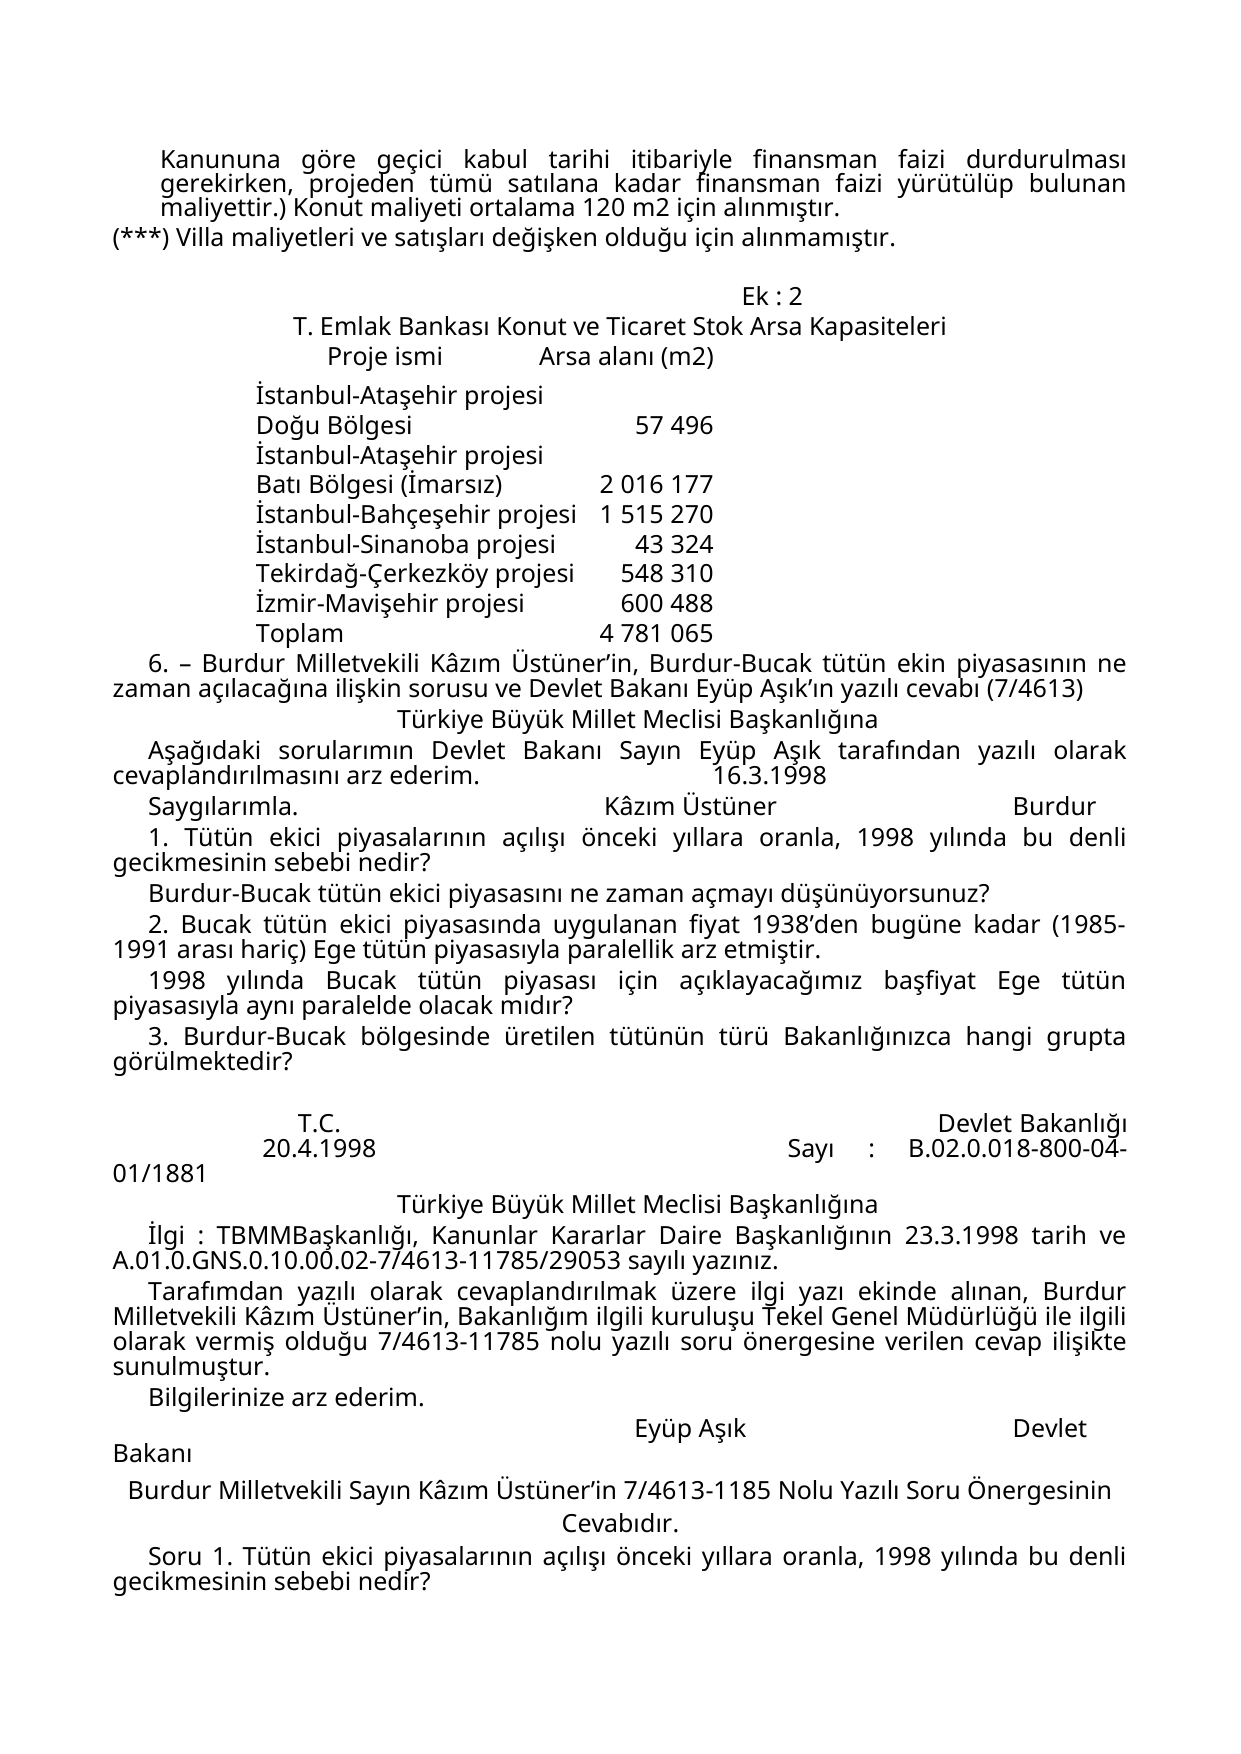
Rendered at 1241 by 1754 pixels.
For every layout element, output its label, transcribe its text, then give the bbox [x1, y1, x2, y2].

text 1998 yılında Bucak tütün piyasası için açıklayacağımız başfiyat Ege tütün piyasasıyla aynı paralelde olacak mıdır? [112, 969, 1128, 1019]
text Türkiye Büyük Millet Meclisi Başkanlığına [112, 709, 1128, 734]
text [114, 150, 1128, 221]
text 2. Bucak tütün ekici piyasasında uygulanan fiyat 1938’den bugüne kadar (1985-1991 arası hariç) Ege tütün piyasasıyla paralellik arz etmiştir. [112, 913, 1128, 963]
text İstanbul-Ataşehir projesi [112, 386, 1128, 409]
text İstanbul-Sinanoba projesi 43 324 [112, 534, 1128, 558]
text Doğu Bölgesi 57 496 [112, 415, 1128, 439]
text (***) Villa maliyetleri ve satışları değişken olduğu için alınmamıştır. [112, 227, 1128, 251]
text Aşağıdaki sorularımın Devlet Bakanı Sayın Eyüp Aşık tarafından yazılı olarak cevaplandırılmasını arz ederim. 16.3.1998 [112, 740, 1128, 790]
text Tekirdağ-Çerkezköy projesi 548 310 [112, 564, 377, 588]
text Burdur Milletvekili Sayın Kâzım Üstüner’in 7/4613-1185 Nolu Yazılı Soru Önergesinin Cevabıdır. [112, 1473, 1128, 1539]
text Burdur-Bucak tütün ekici piyasasını ne zaman açmayı düşünüyorsunuz? [112, 883, 1128, 908]
text Eyüp Aşık Devlet Bakanı [112, 1417, 1128, 1467]
text İstanbul-Bahçeşehir projesi 1 515 270 [112, 504, 1128, 528]
text T. Emlak Bankası Konut ve Ticaret Stok Arsa Kapasiteleri [112, 316, 1128, 340]
text Saygılarımla. Kâzım Üstüner Burdur [112, 796, 1128, 821]
text 3. Burdur-Bucak bölgesinde üretilen tütünün türü Bakanlığınızca hangi grupta görülmektedir? [112, 1025, 1128, 1075]
text Bilgilerinize arz ederim. [112, 1386, 1128, 1411]
text Tekirdağ-Çerkezköy projesi 548 310 [371, 564, 1128, 588]
text Tarafımdan yazılı olarak cevaplandırılmak üzere ilgi yazı ekinde alınan, Burdur Milletvekili Kâzım Üstüner’in, Bakanlığım ilgili kuruluşu Tekel Genel Müdürlüğü ile ilgili olarak vermiş olduğu 7/4613-11785 nolu yazılı soru önergesine verilen cevap ilişikte sunulmuştur. [112, 1280, 1128, 1380]
text Türkiye Büyük Millet Meclisi Başkanlığına [112, 1193, 1128, 1218]
text 1. Tütün ekici piyasalarının açılışı önceki yıllara oranla, 1998 yılında bu denli gecikmesinin sebebi nedir? [112, 827, 1128, 877]
text 6. – Burdur Milletvekili Kâzım Üstüner’in, Burdur-Bucak tütün ekin piyasasının ne zaman açılacağına ilişkin sorusu ve Devlet Bakanı Eyüp Aşık’ın yazılı cevabı (7/4613) [112, 653, 1128, 703]
text Batı Bölgesi (İmarsız) 2 016 177 [112, 475, 1128, 498]
text İstanbul-Ataşehir projesi [112, 445, 1128, 469]
text T.C. Devlet Bakanlığı 20.4.1998 Sayı : B.02.0.018-800-04-01/1881 [112, 1112, 1128, 1187]
text İzmir-Mavişehir projesi 600 488 [112, 593, 1128, 617]
text İlgi : TBMMBaşkanlığı, Kanunlar Kararlar Daire Başkanlığının 23.3.1998 tarih ve A.01.0.GNS.0.10.00.02-7/4613-11785/29053 sayılı yazınız. [112, 1224, 1128, 1274]
text Soru 1. Tütün ekici piyasalarının açılışı önceki yıllara oranla, 1998 yılında bu denli gecikmesinin sebebi nedir? [112, 1546, 1128, 1596]
text Toplam 4 781 065 [112, 623, 1128, 647]
text Proje ismi Arsa alanı (m2) [112, 346, 1128, 370]
text Ek : 2 [112, 287, 1128, 310]
